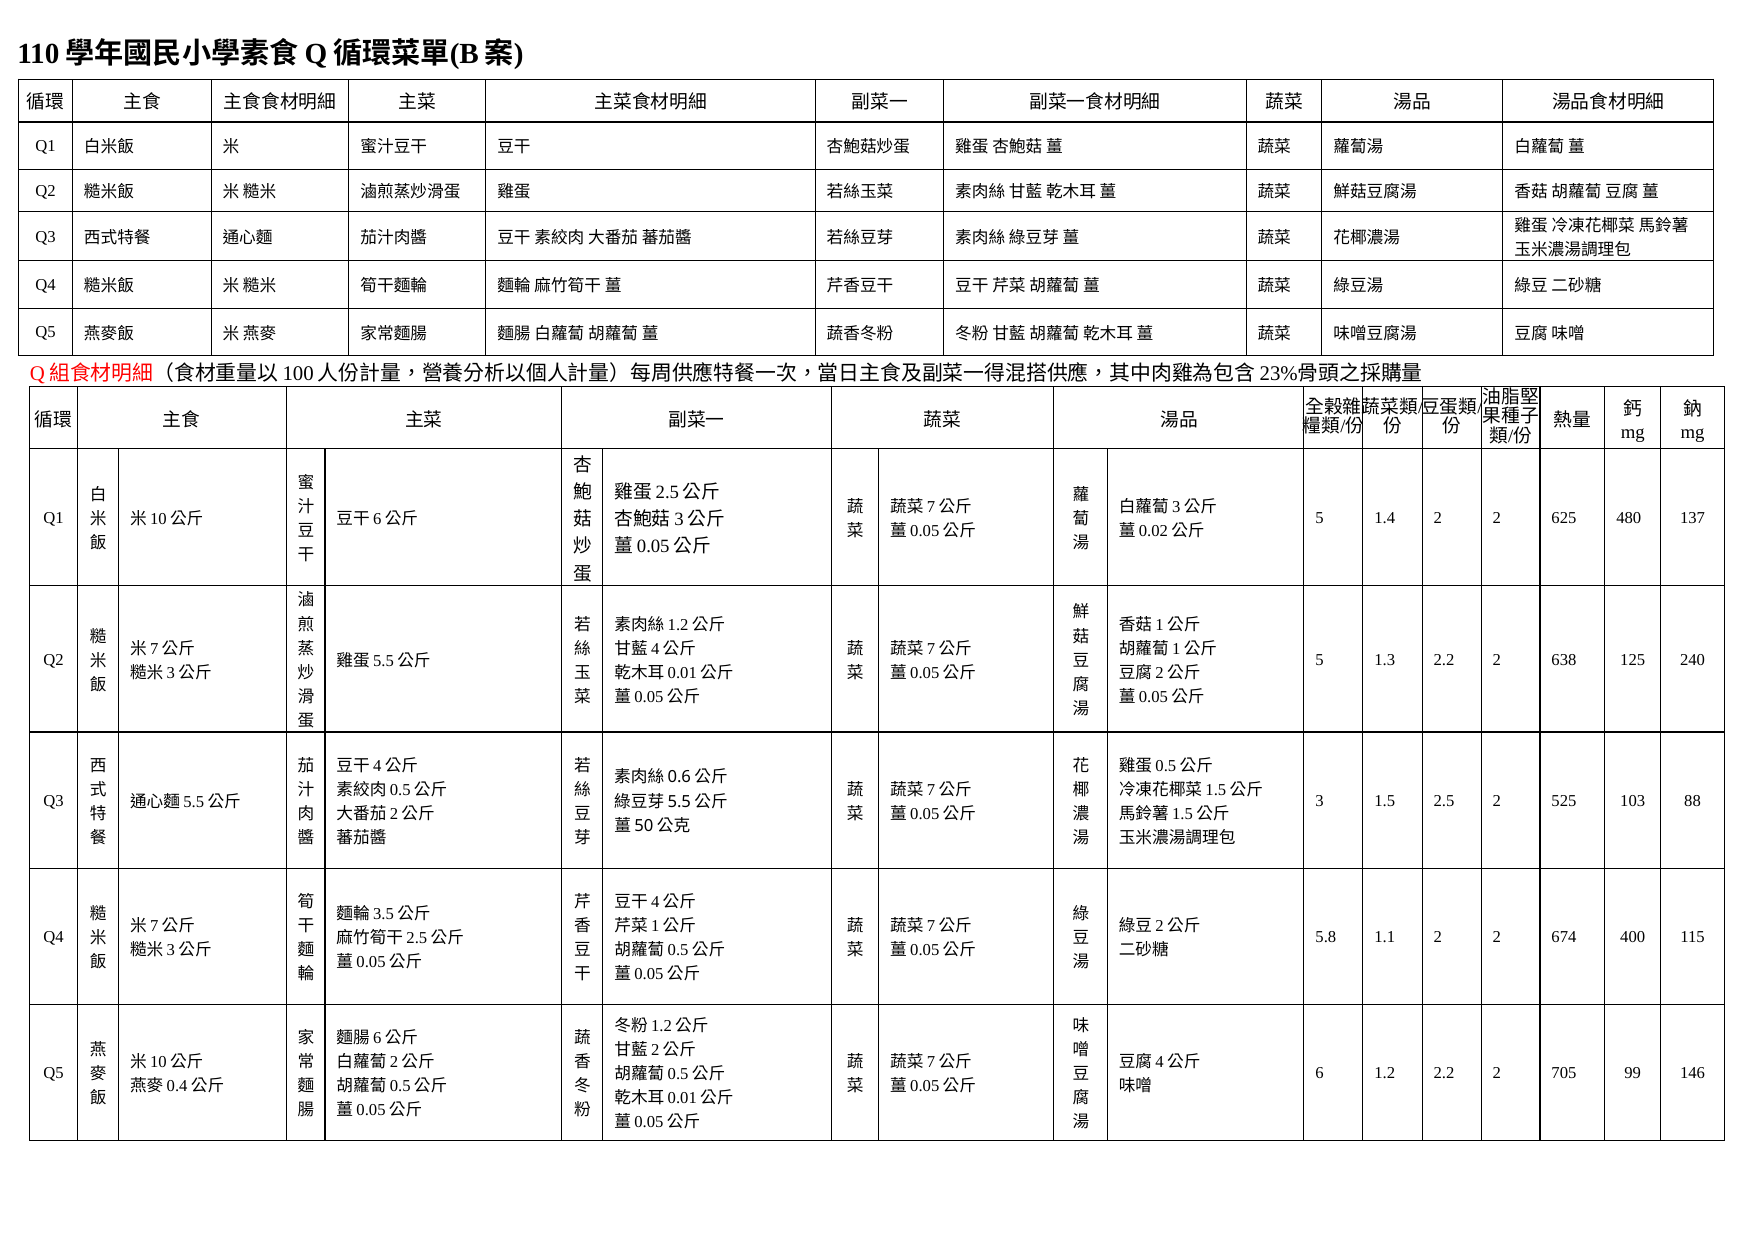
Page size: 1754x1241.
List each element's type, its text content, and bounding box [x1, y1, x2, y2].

table_cell 芹香豆干 [816, 261, 943, 308]
table_cell 5 [1304, 586, 1362, 731]
table_cell 蔬菜7公斤 薑0.05公斤 [879, 733, 1053, 867]
table_cell 蔬菜 [1247, 170, 1321, 211]
table_cell 蔬菜 [832, 1005, 878, 1140]
table_cell Q4 [30, 869, 77, 1004]
table_header 湯品 [1054, 387, 1303, 448]
table_cell 家常麵腸 [349, 309, 485, 355]
table_cell 冬粉1.2公斤 甘藍2公斤 胡蘿蔔0.5公斤 乾木耳0.01公斤 薑0.05公斤 [603, 1005, 831, 1140]
table_cell 若絲玉菜 [816, 170, 943, 211]
table_header 蔬菜 [832, 387, 1053, 448]
table_cell 625 [1541, 449, 1604, 585]
table_header 循環 [30, 387, 77, 448]
table_cell 蔬菜 [1247, 123, 1321, 169]
table_cell 5 [1304, 449, 1362, 585]
table_cell Q1 [19, 123, 72, 169]
table_cell 125 [1605, 586, 1660, 731]
table_cell 綠豆湯 [1322, 261, 1502, 308]
table_cell 茄汁肉醬 [287, 733, 324, 867]
table_cell 豆腐 味噌 [1503, 309, 1713, 355]
table_cell Q5 [19, 309, 72, 355]
table_cell 糙米飯 [78, 869, 118, 1004]
table_cell 蔬香冬粉 [816, 309, 943, 355]
table_cell 2.5 [1423, 733, 1481, 867]
table_cell 豆腐4公斤 味噌 [1108, 1005, 1303, 1140]
table_cell 115 [1661, 869, 1724, 1004]
table_cell 蜜汁豆干 [287, 449, 324, 585]
table_cell 蔬菜 [832, 449, 878, 585]
table_cell 蘿蔔湯 [1054, 449, 1107, 585]
table_cell 2 [1482, 449, 1539, 585]
table_header 湯品 [1322, 80, 1502, 121]
table_header 主食 [78, 387, 286, 448]
table_cell 蔬菜 [832, 586, 878, 731]
table_cell 通心麵 [212, 212, 348, 260]
table_cell 豆干4公斤 素絞肉0.5公斤 大番茄2公斤 蕃茄醬 [326, 733, 561, 867]
table_cell 筍干麵輪 [287, 869, 324, 1004]
table_cell 白蘿蔔3公斤 薑0.02公斤 [1108, 449, 1303, 585]
table_cell 蔬菜7公斤 薑0.05公斤 [879, 586, 1053, 731]
table_cell 綠豆湯 [1054, 869, 1107, 1004]
table_header 副菜一 [562, 387, 831, 448]
table_cell 雞蛋2.5公斤 杏鮑菇3公斤 薑0.05公斤 [603, 449, 831, 585]
table_cell 冬粉 甘藍 胡蘿蔔 乾木耳 薑 [944, 309, 1246, 355]
table_cell 若絲豆芽 [562, 733, 602, 867]
table_cell 糙米飯 [78, 586, 118, 731]
table_cell 白蘿蔔 薑 [1503, 123, 1713, 169]
table_cell 素肉絲0.6公斤 綠豆芽5.5公斤 薑50公克 [603, 733, 831, 867]
table_cell 糙米飯 [73, 261, 211, 308]
table_cell Q3 [19, 212, 72, 260]
table_cell 豆干 [486, 123, 815, 169]
table_cell 480 [1605, 449, 1660, 585]
table_cell 燕麥飯 [78, 1005, 118, 1140]
table_cell Q1 [30, 449, 77, 585]
table_header 主食食材明細 [212, 80, 348, 121]
table_cell 家常麵腸 [287, 1005, 324, 1140]
table_cell 白米飯 [73, 123, 211, 169]
table_cell 674 [1541, 869, 1604, 1004]
table_cell 6 [1304, 1005, 1362, 1140]
table_cell 豆干4公斤 芹菜1公斤 胡蘿蔔0.5公斤 薑0.05公斤 [603, 869, 831, 1004]
table_cell 1.3 [1363, 586, 1422, 731]
table_cell 蔬菜 [1247, 212, 1321, 260]
table_header 全榖雜糧類/份 [1304, 387, 1362, 448]
table_cell 2 [1482, 586, 1539, 731]
table_cell 燕麥飯 [73, 309, 211, 355]
table_cell 525 [1541, 733, 1604, 867]
table_cell 素肉絲 甘藍 乾木耳 薑 [944, 170, 1246, 211]
table_header 主菜食材明細 [486, 80, 815, 121]
table_cell 豆干 芹菜 胡蘿蔔 薑 [944, 261, 1246, 308]
table_cell 茄汁肉醬 [349, 212, 485, 260]
table_cell 綠豆 二砂糖 [1503, 261, 1713, 308]
table_cell 5.8 [1304, 869, 1362, 1004]
table_cell 146 [1661, 1005, 1724, 1140]
text 110學年國民小學素食Q循環菜單(B案) [17, 29, 1737, 72]
table_cell 雞蛋 杏鮑菇 薑 [944, 123, 1246, 169]
table_cell 米 [212, 123, 348, 169]
table_cell 400 [1605, 869, 1660, 1004]
table_cell 3 [1304, 733, 1362, 867]
table_header 蔬菜類/份 [1363, 387, 1422, 448]
table_cell 西式特餐 [73, 212, 211, 260]
table_cell 花椰濃湯 [1054, 733, 1107, 867]
table_cell 1.2 [1363, 1005, 1422, 1140]
table_cell 鮮菇豆腐湯 [1322, 170, 1502, 211]
table_cell 240 [1661, 586, 1724, 731]
table_cell 滷煎蒸炒滑蛋 [287, 586, 324, 731]
table_header 油脂堅果種子類/份 [1482, 387, 1539, 448]
table_header 蔬菜 [1247, 80, 1321, 121]
table_cell 雞蛋 [486, 170, 815, 211]
table_cell 豆干 素絞肉 大番茄 蕃茄醬 [486, 212, 815, 260]
table_cell 蔬香冬粉 [562, 1005, 602, 1140]
table_cell 味噌豆腐湯 [1322, 309, 1502, 355]
table_cell 蔬菜 [832, 869, 878, 1004]
table_cell Q5 [30, 1005, 77, 1140]
table_cell 2 [1482, 733, 1539, 867]
table_cell 米 糙米 [212, 261, 348, 308]
table_cell 1.4 [1363, 449, 1422, 585]
table_cell 99 [1605, 1005, 1660, 1140]
table_header 副菜一 [816, 80, 943, 121]
table_cell 米7公斤 糙米3公斤 [119, 869, 286, 1004]
table_cell Q2 [19, 170, 72, 211]
table_cell 蜜汁豆干 [349, 123, 485, 169]
table_cell 素肉絲 綠豆芽 薑 [944, 212, 1246, 260]
table_cell 通心麵5.5公斤 [119, 733, 286, 867]
table_header 豆蛋類/份 [1423, 387, 1481, 448]
table_cell 1.1 [1363, 869, 1422, 1004]
table_cell 88 [1661, 733, 1724, 867]
table_cell 白米飯 [78, 449, 118, 585]
table_cell 2 [1423, 449, 1481, 585]
table_header 循環 [19, 80, 72, 121]
table_cell 素肉絲1.2公斤 甘藍4公斤 乾木耳0.01公斤 薑0.05公斤 [603, 586, 831, 731]
table_header 主菜 [349, 80, 485, 121]
table_cell 蘿蔔湯 [1322, 123, 1502, 169]
table_cell 鮮菇豆腐湯 [1054, 586, 1107, 731]
table_cell 杏鮑菇炒蛋 [562, 449, 602, 585]
table_cell 蔬菜 [1247, 261, 1321, 308]
table_cell 雞蛋0.5公斤 冷凍花椰菜1.5公斤 馬鈴薯1.5公斤 玉米濃湯調理包 [1108, 733, 1303, 867]
table_cell 蔬菜7公斤 薑0.05公斤 [879, 869, 1053, 1004]
table_header 湯品食材明細 [1503, 80, 1713, 121]
text Q組食材明細（食材重量以100人份計量，營養分析以個人計量）每周供應特餐一次，當日主食及副菜一得混搭供應，其中肉雞為包含23%骨頭之採購量 [29, 356, 1724, 386]
table_cell 花椰濃湯 [1322, 212, 1502, 260]
table_cell 雞蛋5.5公斤 [326, 586, 561, 731]
table_cell 1.5 [1363, 733, 1422, 867]
table_header 主食 [73, 80, 211, 121]
table_header 鈣 mg [1605, 387, 1660, 448]
table_cell 香菇 胡蘿蔔 豆腐 薑 [1503, 170, 1713, 211]
table_cell 蔬菜7公斤 薑0.05公斤 [879, 1005, 1053, 1140]
table_cell 2.2 [1423, 586, 1481, 731]
table_cell 麵腸 白蘿蔔 胡蘿蔔 薑 [486, 309, 815, 355]
table_cell 味噌豆腐湯 [1054, 1005, 1107, 1140]
table_cell 米10公斤 燕麥0.4公斤 [119, 1005, 286, 1140]
table_cell 137 [1661, 449, 1724, 585]
table_cell 若絲玉菜 [562, 586, 602, 731]
table_cell 米7公斤 糙米3公斤 [119, 586, 286, 731]
table_cell 2.2 [1423, 1005, 1481, 1140]
table_cell 2 [1423, 869, 1481, 1004]
table_header 主菜 [287, 387, 561, 448]
table_cell 滷煎蒸炒滑蛋 [349, 170, 485, 211]
table_cell 筍干麵輪 [349, 261, 485, 308]
table_cell 蔬菜 [832, 733, 878, 867]
table_cell 西式特餐 [78, 733, 118, 867]
table_cell 2 [1482, 869, 1539, 1004]
table_header 熱量 [1541, 387, 1604, 448]
table_cell 蔬菜 [1247, 309, 1321, 355]
table_cell 糙米飯 [73, 170, 211, 211]
table_header 副菜一食材明細 [944, 80, 1246, 121]
table_cell 米 糙米 [212, 170, 348, 211]
table_cell 2 [1482, 1005, 1539, 1140]
table_cell 麵輪 麻竹筍干 薑 [486, 261, 815, 308]
table_cell 杏鮑菇炒蛋 [816, 123, 943, 169]
table_cell 米10公斤 [119, 449, 286, 585]
table_cell Q2 [30, 586, 77, 731]
table_cell Q4 [19, 261, 72, 308]
table_header 鈉 mg [1661, 387, 1724, 448]
table_cell 豆干6公斤 [326, 449, 561, 585]
table_cell 若絲豆芽 [816, 212, 943, 260]
table_cell 蔬菜7公斤 薑0.05公斤 [879, 449, 1053, 585]
table_cell 638 [1541, 586, 1604, 731]
table_cell 綠豆2公斤 二砂糖 [1108, 869, 1303, 1004]
table_cell 麵輪3.5公斤 麻竹筍干2.5公斤 薑0.05公斤 [326, 869, 561, 1004]
table_cell 705 [1541, 1005, 1604, 1140]
table_cell 芹香豆干 [562, 869, 602, 1004]
table_cell Q3 [30, 733, 77, 867]
table_cell 麵腸6公斤 白蘿蔔2公斤 胡蘿蔔0.5公斤 薑0.05公斤 [326, 1005, 561, 1140]
table_cell 米 燕麥 [212, 309, 348, 355]
table_cell 香菇1公斤 胡蘿蔔1公斤 豆腐2公斤 薑0.05公斤 [1108, 586, 1303, 731]
table_cell 雞蛋 冷凍花椰菜 馬鈴薯 玉米濃湯調理包 [1503, 212, 1713, 260]
table_cell 103 [1605, 733, 1660, 867]
